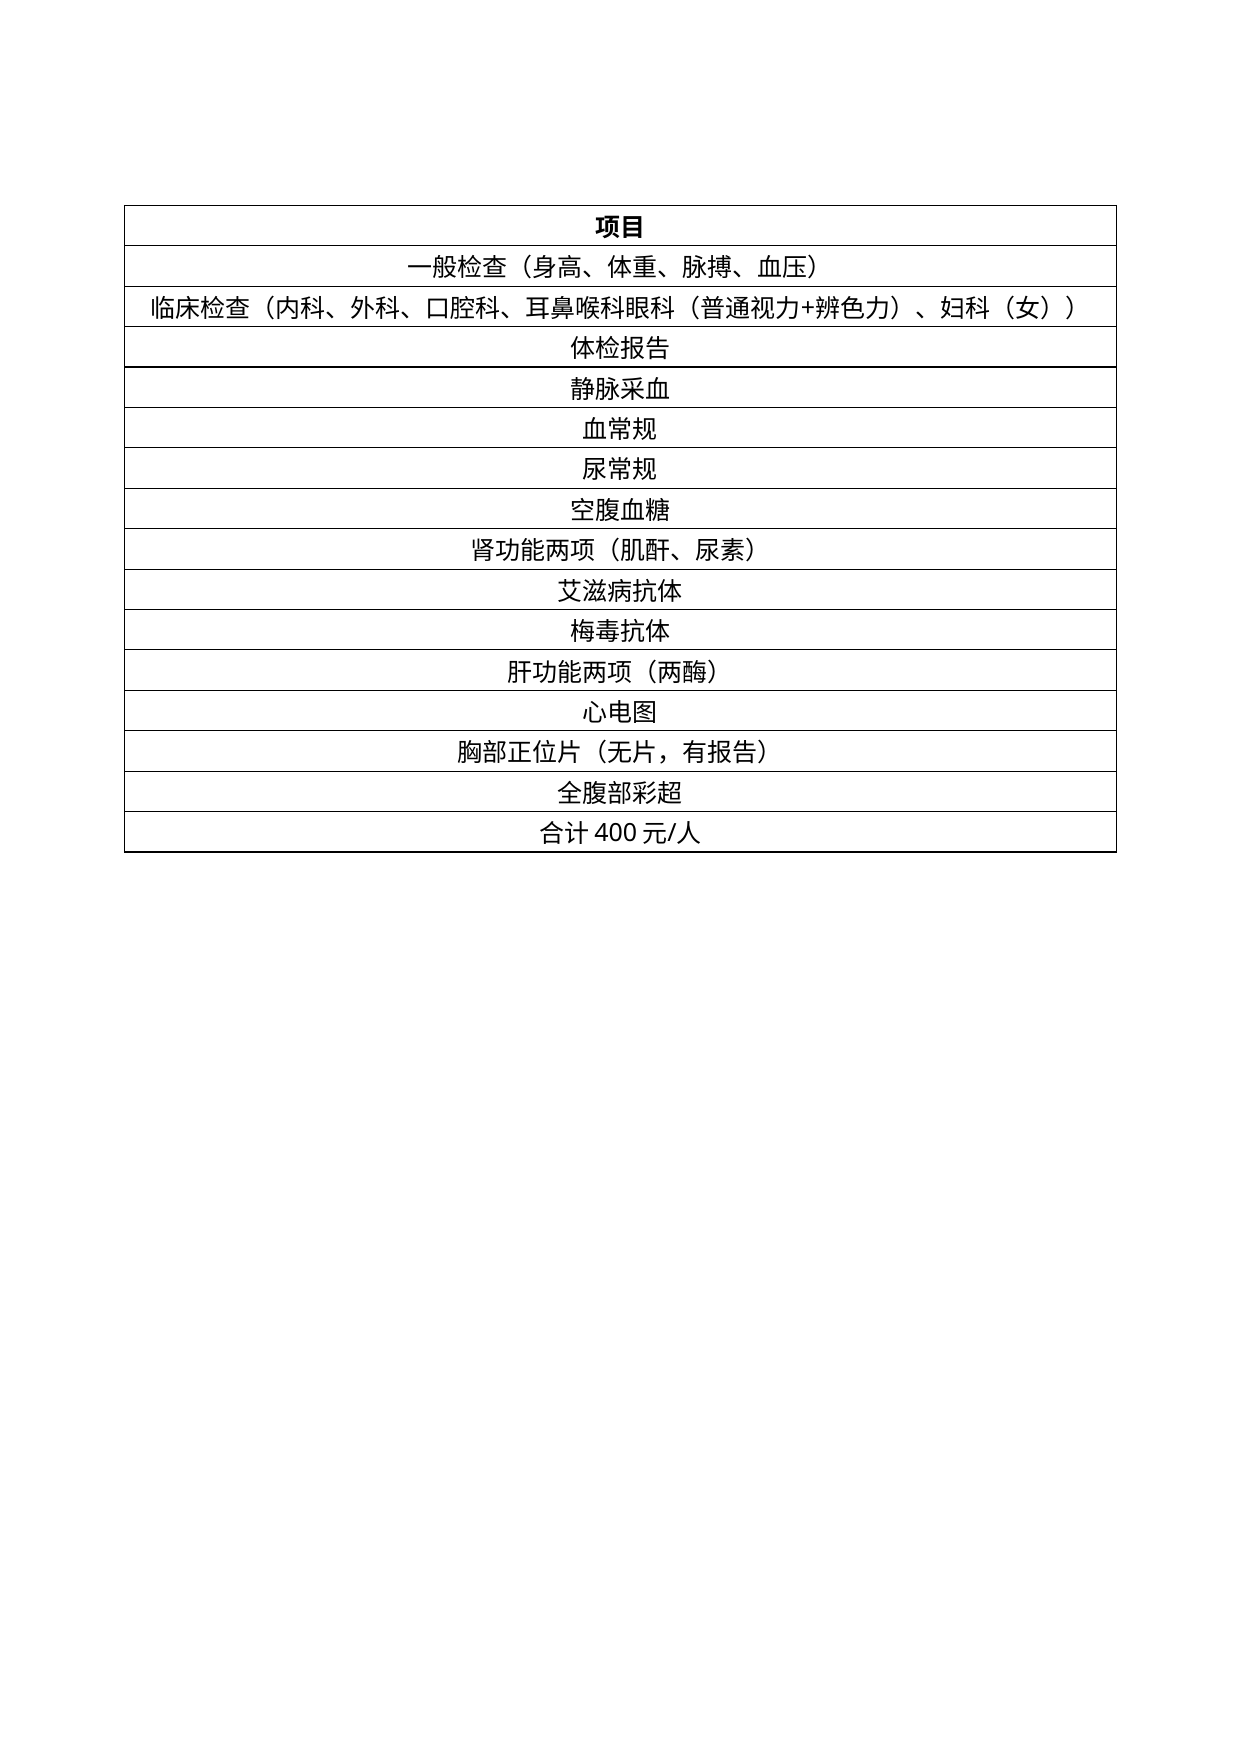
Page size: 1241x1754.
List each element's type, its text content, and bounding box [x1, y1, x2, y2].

table_cell 肝功能两项（两酶） [125, 650, 1116, 690]
table_cell 静脉采血 [125, 368, 1116, 407]
table_cell 体检报告 [125, 327, 1116, 366]
table_cell 空腹血糖 [125, 489, 1116, 528]
table_cell 心电图 [125, 691, 1116, 730]
table_cell 肾功能两项（肌酐、尿素） [125, 529, 1116, 568]
table_cell 尿常规 [125, 448, 1116, 488]
table_cell 梅毒抗体 [125, 610, 1116, 649]
table_cell 血常规 [125, 408, 1116, 447]
table_cell 全腹部彩超 [125, 772, 1116, 811]
table_cell 艾滋病抗体 [125, 570, 1116, 609]
table_cell 一般检查（身高、体重、脉搏、血压） [125, 246, 1116, 286]
table_header 项目 [125, 206, 1116, 245]
table_cell 胸部正位片（无片，有报告） [125, 731, 1116, 771]
table_cell 临床检查（内科、外科、口腔科、耳鼻喉科眼科（普通视力+辨色力）、妇科（女）） [125, 287, 1116, 326]
table_cell 合计400元/人 [125, 812, 1116, 851]
